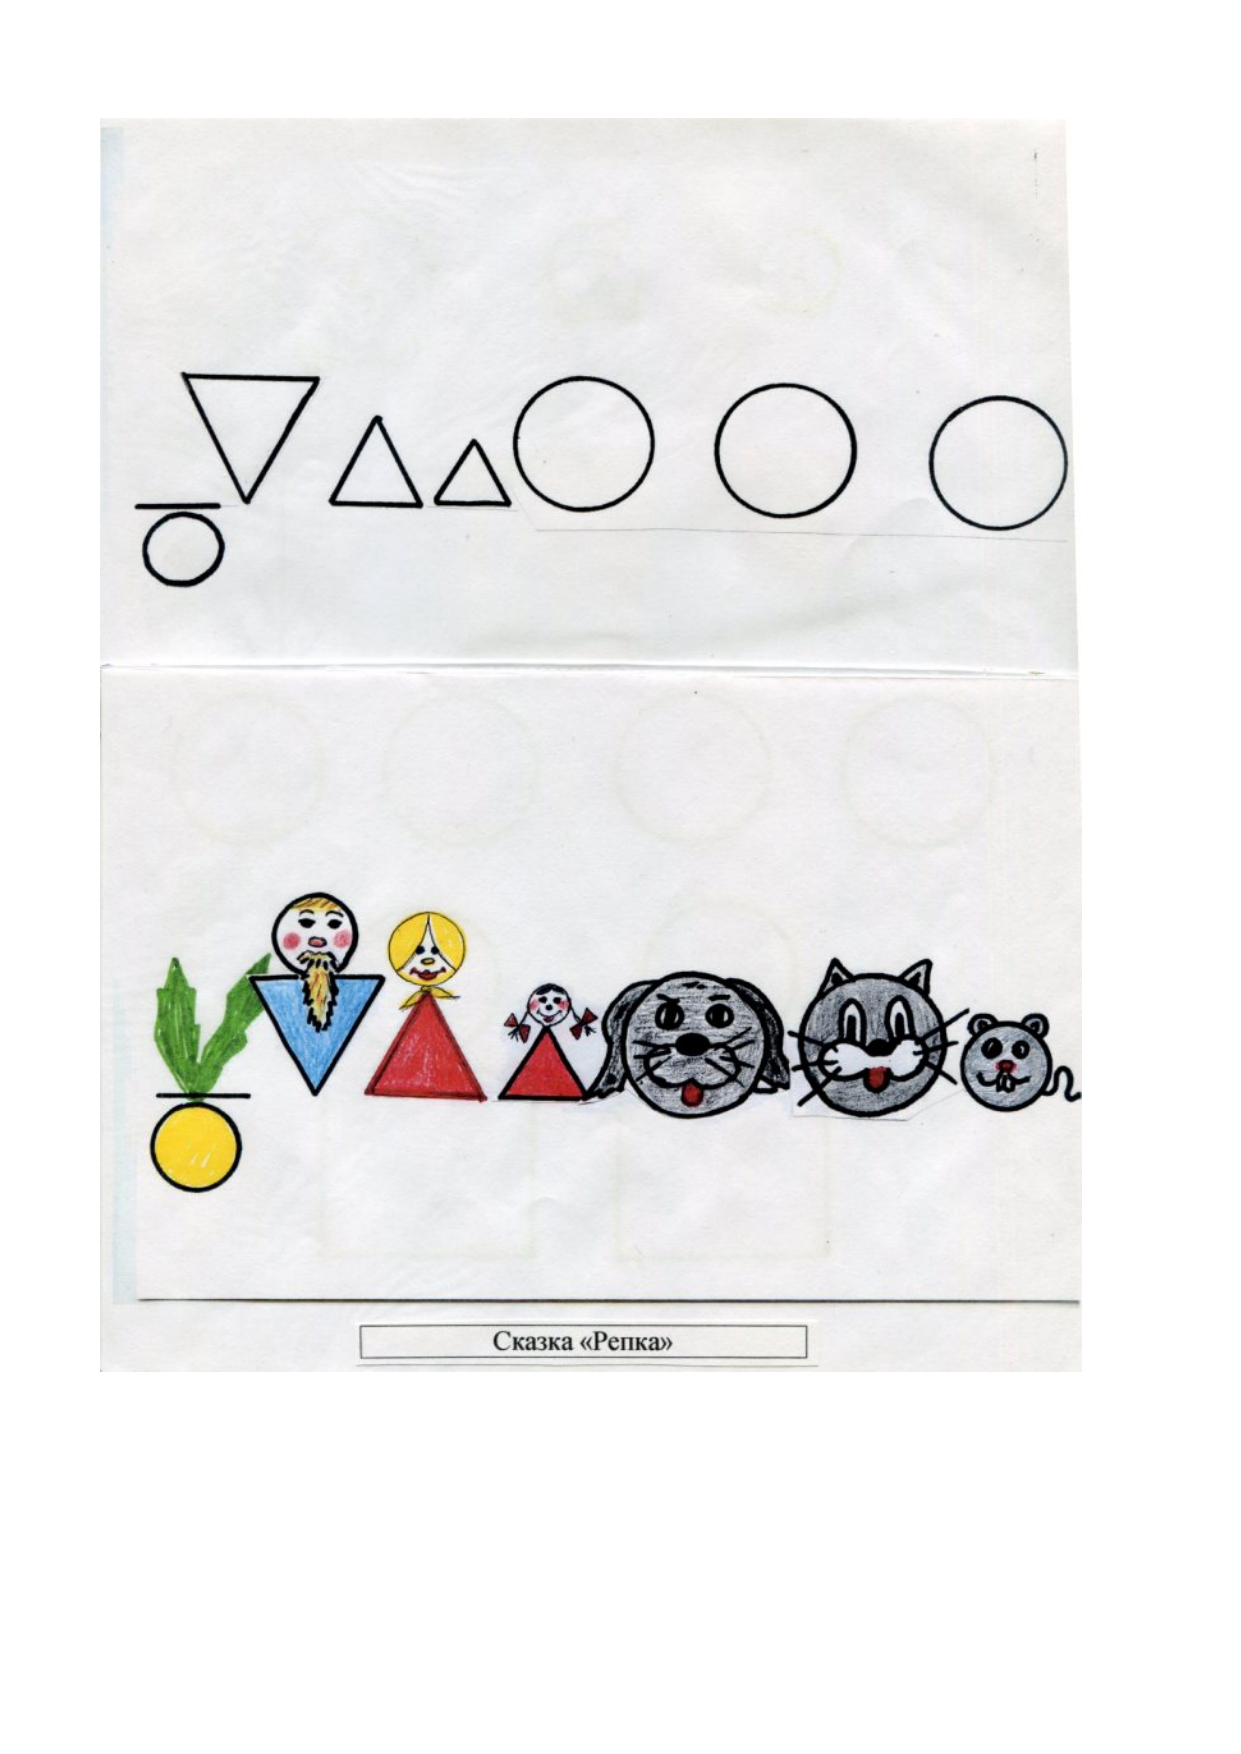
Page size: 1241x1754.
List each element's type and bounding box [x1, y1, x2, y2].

picture [100, 118, 1082, 1372]
